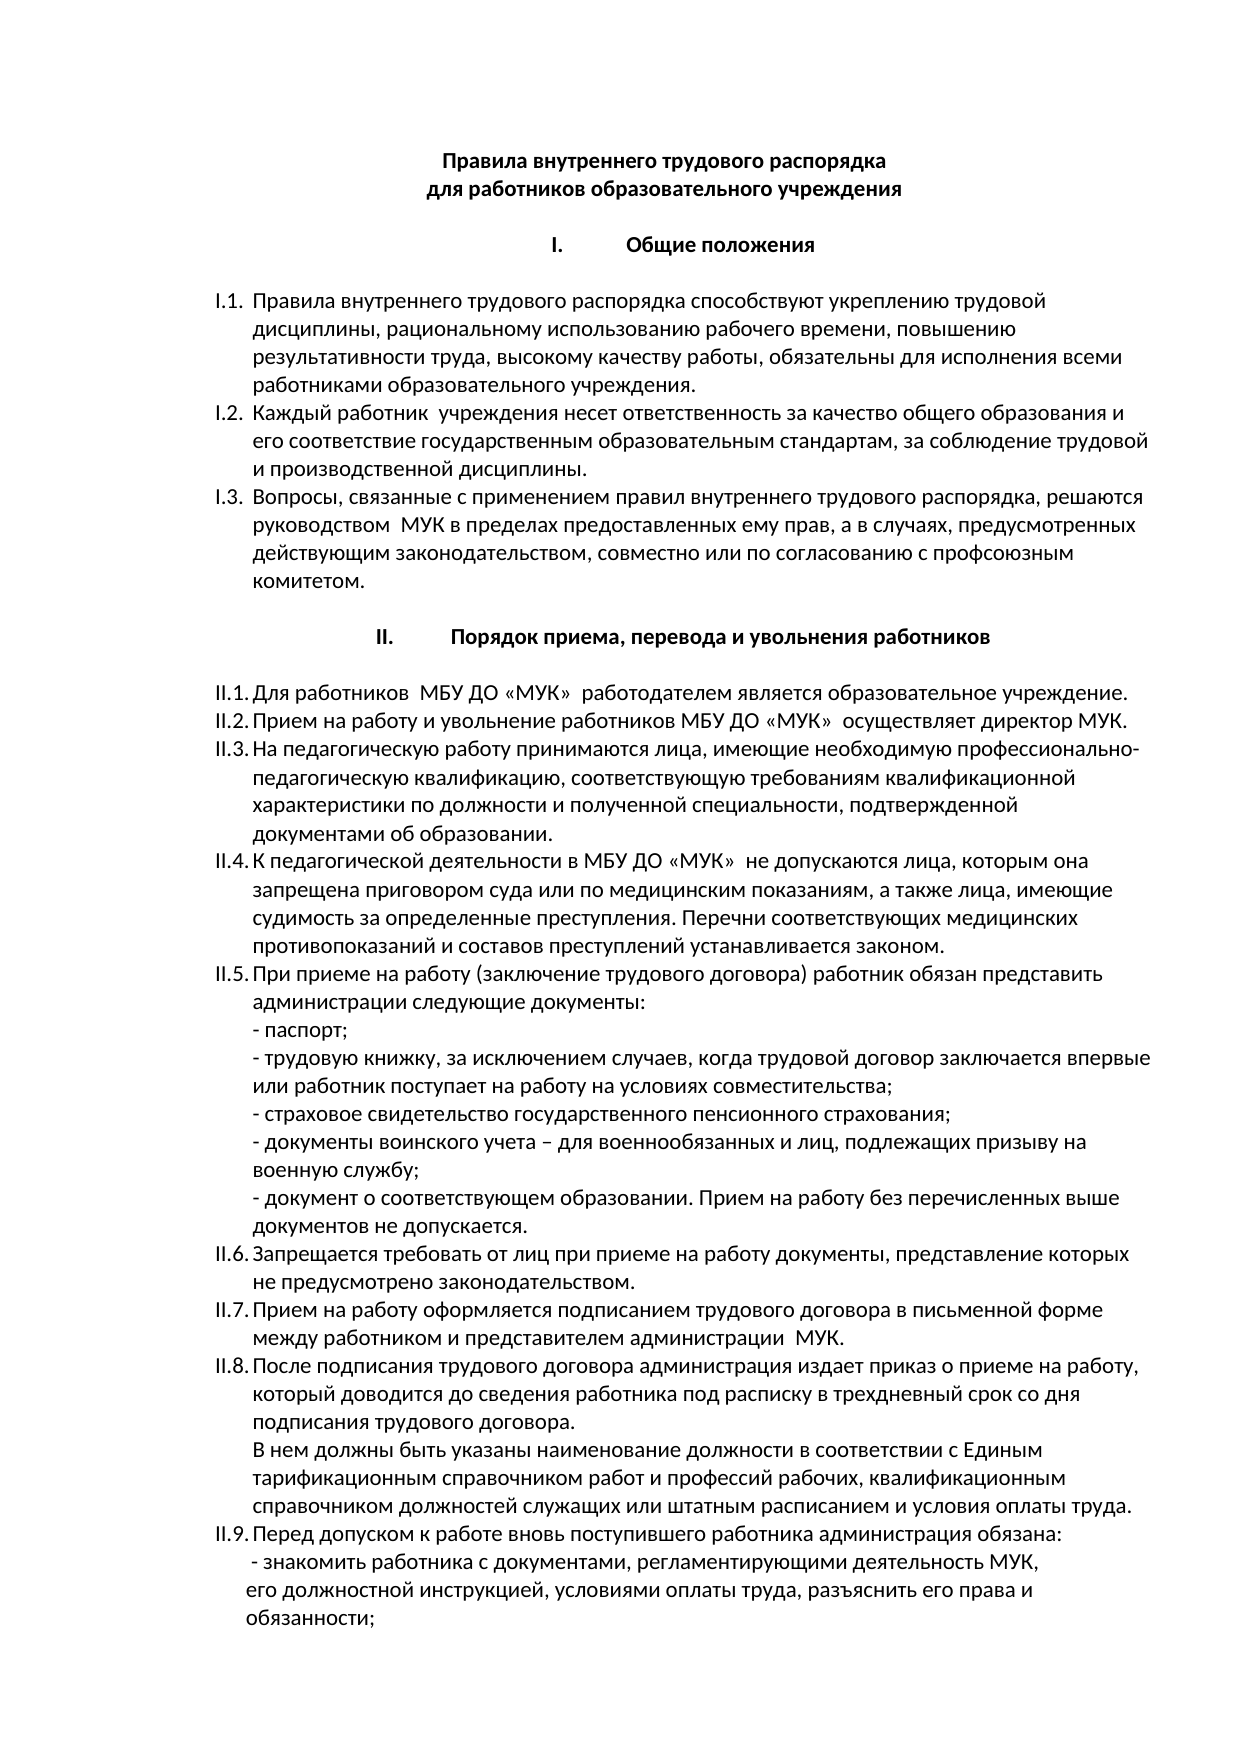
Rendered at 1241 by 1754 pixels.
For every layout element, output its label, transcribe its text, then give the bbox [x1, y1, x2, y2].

list Прием на работу и увольнение работников МБУ ДО «МУК» осуществляет директор МУК. [215, 707, 1152, 734]
list При приеме на работу (заключение трудового договора) работник обязан представить администрации следующие документы: [215, 959, 1152, 1015]
text - документы воинского учета – для военнообязанных и лиц, подлежащих призыву на военную службу; [252, 1127, 1152, 1183]
list После подписания трудового договора администрация издает приказ о приеме на работу, который доводится до сведения работника под расписку в трехдневный срок со дня подписания трудового договора. [215, 1351, 1152, 1435]
list Правила внутреннего трудового распорядка способствуют укреплению трудовой дисциплины, рациональному использованию рабочего времени, повышению результативности труда, высокому качеству работы, обязательны для исполнения всеми работниками образовательного учреждения. [215, 286, 1152, 398]
list Общие положения [215, 230, 1152, 258]
text его должностной инструкцией, условиями оплаты труда, разъяснить его права и [215, 1575, 1152, 1603]
list Перед допуском к работе вновь поступившего работника администрация обязана: [215, 1519, 1152, 1547]
text - страховое свидетельство государственного пенсионного страхования; [252, 1099, 1152, 1127]
text - паспорт; [252, 1015, 1152, 1043]
text - документ о соответствующем образовании. Прием на работу без перечисленных выше документов не допускается. [252, 1183, 1152, 1239]
list Для работников МБУ ДО «МУК» работодателем является образовательное учреждение. [215, 678, 1152, 707]
list К педагогической деятельности в МБУ ДО «МУК» не допускаются лица, которым она запрещена приговором суда или по медицинским показаниям, а также лица, имеющие судимость за определенные преступления. Перечни соответствующих медицинских противопоказаний и составов преступлений устанавливается законом. [215, 847, 1152, 959]
list На педагогическую работу принимаются лица, имеющие необходимую профессионально-педагогическую квалификацию, соответствующую требованиям квалификационной характеристики по должности и полученной специальности, подтвержденной документами об образовании. [215, 734, 1152, 847]
text для работников образовательного учреждения [177, 174, 1152, 202]
list Вопросы, связанные с применением правил внутреннего трудового распорядка, решаются руководством МУК в пределах предоставленных ему прав, а в случаях, предусмотренных действующим законодательством, совместно или по согласованию с профсоюзным комитетом. [215, 482, 1152, 594]
list Порядок приема, перевода и увольнения работников [215, 622, 1152, 651]
text - трудовую книжку, за исключением случаев, когда трудовой договор заключается впервые или работник поступает на работу на условиях совместительства; [252, 1043, 1152, 1099]
list Запрещается требовать от лиц при приеме на работу документы, представление которых не предусмотрено законодательством. [215, 1239, 1152, 1295]
text В нем должны быть указаны наименование должности в соответствии с Единым тарификационным справочником работ и профессий рабочих, квалификационным справочником должностей служащих или штатным расписанием и условия оплаты труда. [252, 1435, 1152, 1519]
list Каждый работник учреждения несет ответственность за качество общего образования и его соответствие государственным образовательным стандартам, за соблюдение трудовой и производственной дисциплины. [215, 398, 1152, 482]
text Правила внутреннего трудового распорядка [177, 146, 1152, 174]
text - знакомить работника с документами, регламентирующими деятельность МУК, [215, 1547, 1152, 1575]
list Прием на работу оформляется подписанием трудового договора в письменной форме между работником и представителем администрации МУК. [215, 1295, 1152, 1351]
text обязанности; [215, 1603, 1152, 1631]
